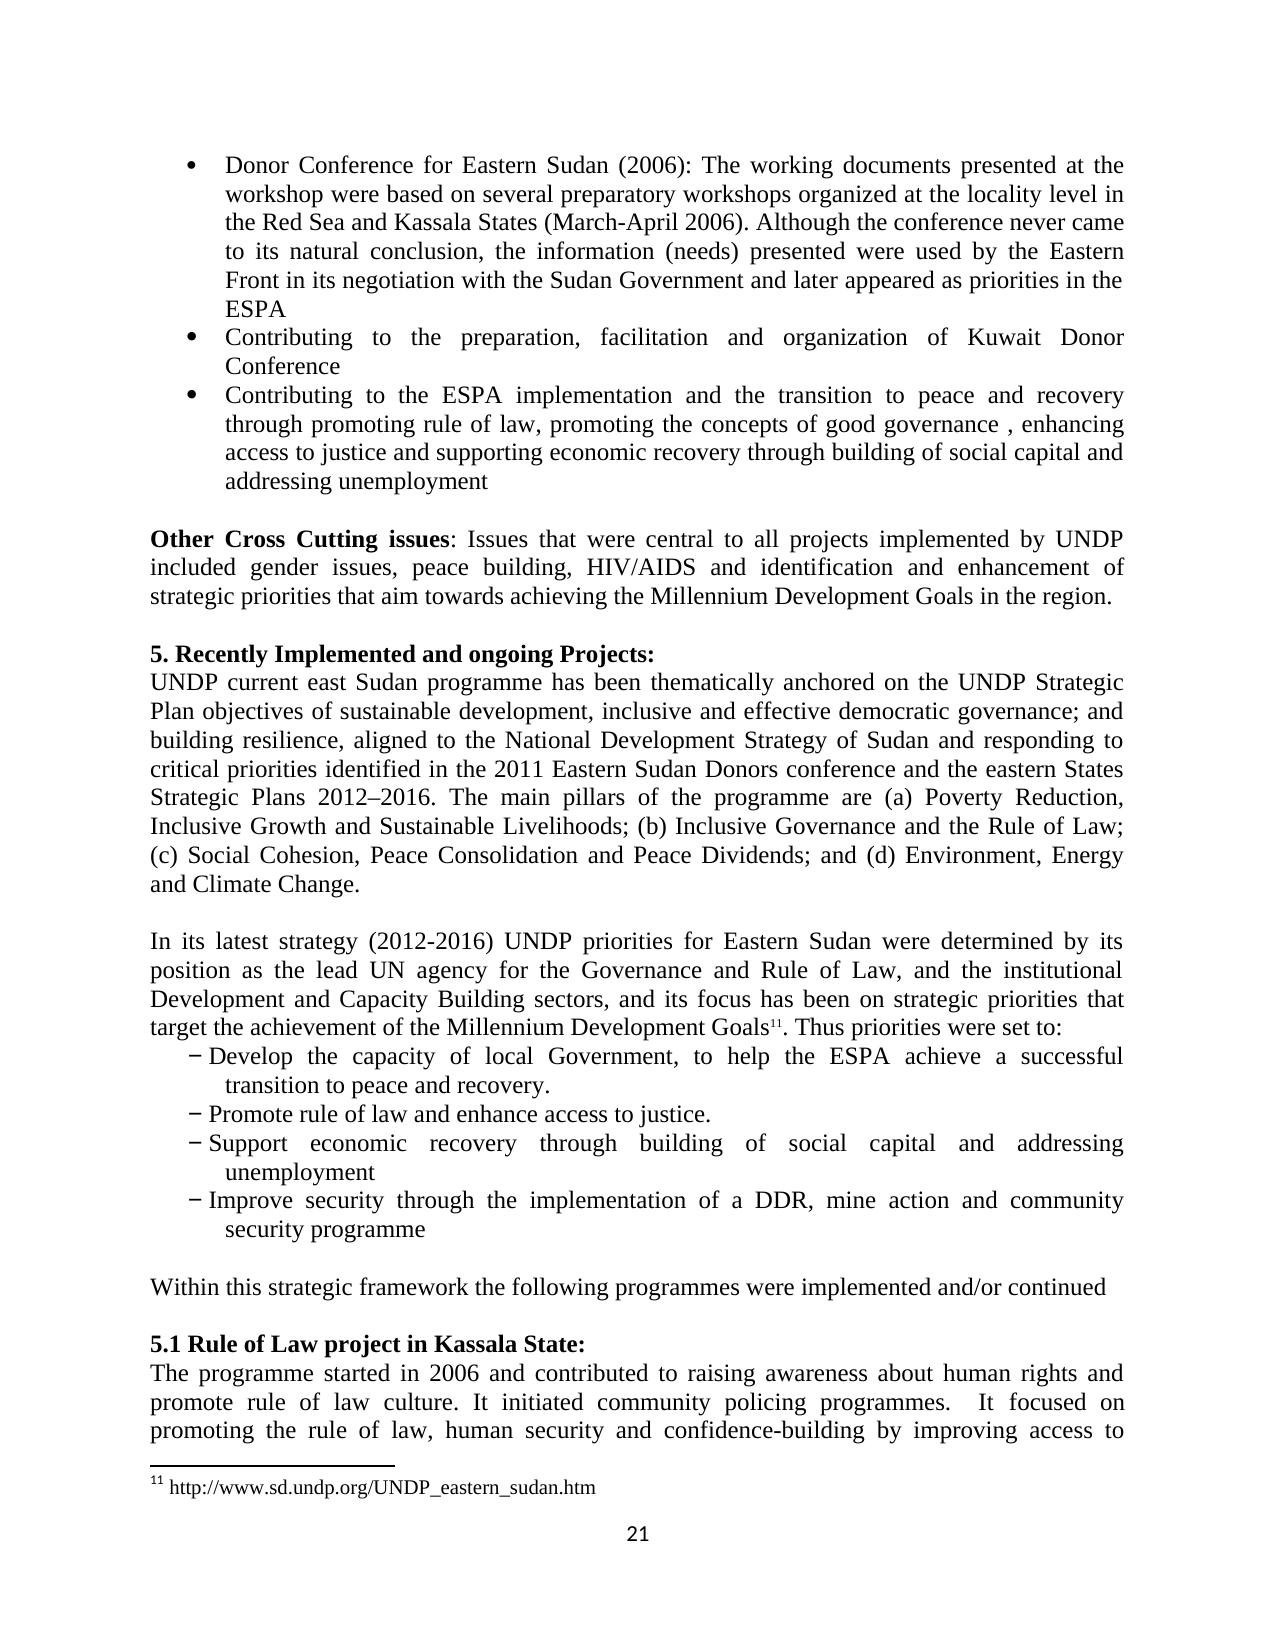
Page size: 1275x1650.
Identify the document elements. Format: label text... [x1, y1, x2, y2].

list Donor Conference for Eastern Sudan (2006): The working documents presented at the workshop were based on several preparatory workshops organized at the locality level in the Red Sea and Kassala States (March-April 2006). Although the conference never came to its natural conclusion, the information (needs) presented were used by the Eastern Front in its negotiation with the Sudan Government and later appeared as priorities in the ESPA [187, 150, 1125, 322]
text Other Cross Cutting issues: Issues that were central to all projects implemented by UNDP included gender issues, peace building, HIV/AIDS and identification and enhancement of strategic priorities that aim towards achieving the Millennium Development Goals in the region. [150, 524, 1125, 610]
list Develop the capacity of local Government, to help the ESPA achieve a successful transition to peace and recovery. [187, 1041, 1125, 1099]
list Promote rule of law and enhance access to justice. [187, 1099, 1125, 1128]
list Support economic recovery through building of social capital and addressing unemployment [187, 1128, 1125, 1185]
text 5. Recently Implemented and ongoing Projects: [150, 639, 1125, 667]
list Contributing to the ESPA implementation and the transition to peace and recovery through promoting rule of law, promoting the concepts of good governance , enhancing access to justice and supporting economic recovery through building of social capital and addressing unemployment [187, 380, 1125, 495]
list Contributing to the preparation, facilitation and organization of Kuwait Donor Conference [187, 322, 1125, 380]
text 5.1 Rule of Law project in Kassala State: [150, 1329, 1125, 1358]
text In its latest strategy (2012-2016) UNDP priorities for Eastern Sudan were determined by its position as the lead UN agency for the Governance and Rule of Law, and the institutional Development and Capacity Building sectors, and its focus has been on strategic priorities that target the achievement of the Millennium Development Goals. Thus priorities were set to: [150, 926, 1125, 1041]
text Within this strategic framework the following programmes were implemented and/or continued [150, 1272, 1125, 1300]
list Improve security through the implementation of a DDR, mine action and community security programme [187, 1185, 1125, 1243]
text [150, 1358, 1125, 1444]
text UNDP current east Sudan programme has been thematically anchored on the UNDP Strategic Plan objectives of sustainable development, inclusive and effective democratic governance; and building resilience, aligned to the National Development Strategy of Sudan and responding to critical priorities identified in the 2011 Eastern Sudan Donors conference and the eastern States Strategic Plans 2012–2016. The main pillars of the programme are (a) Poverty Reduction, Inclusive Growth and Sustainable Livelihoods; (b) Inclusive Governance and the Rule of Law; (c) Social Cohesion, Peace Consolidation and Peace Dividends; and (d) Environment, Energy and Climate Change. [150, 667, 1125, 897]
